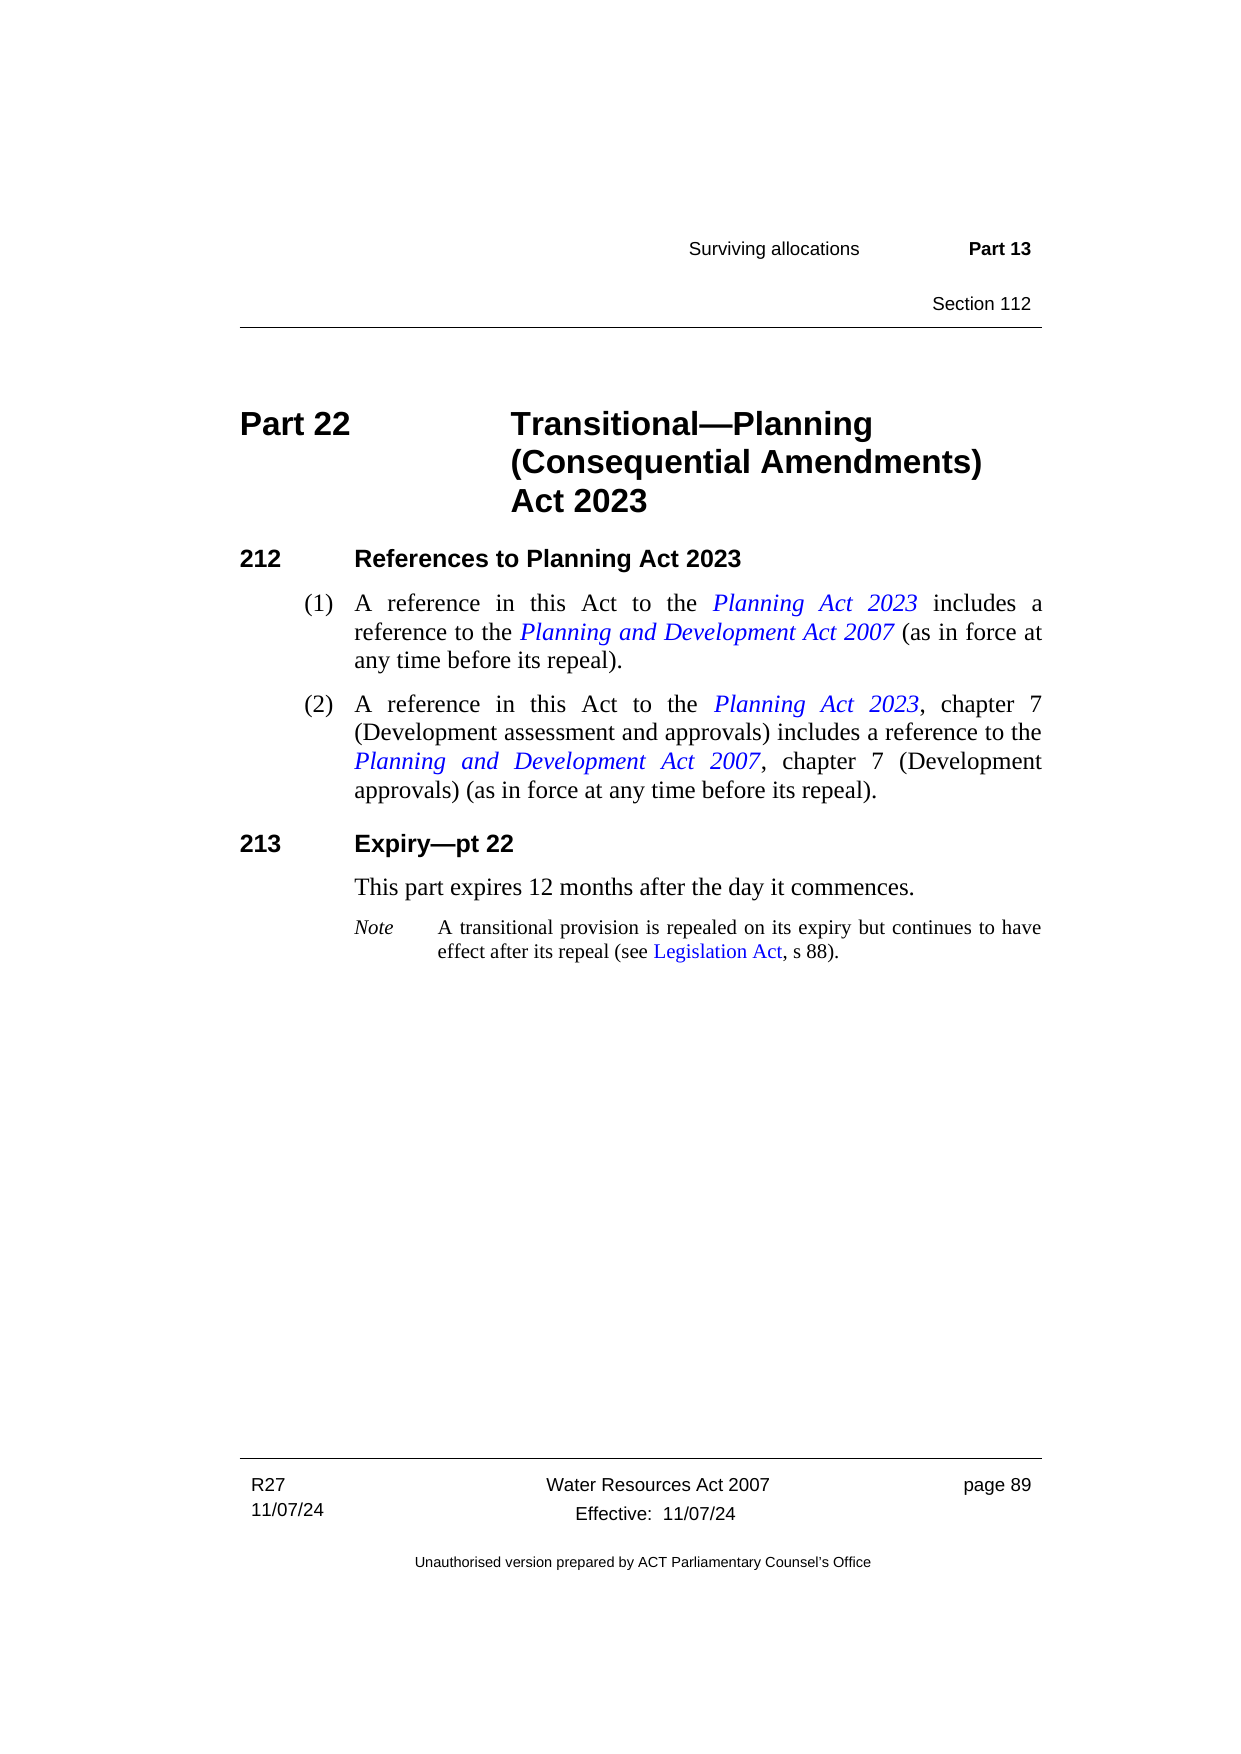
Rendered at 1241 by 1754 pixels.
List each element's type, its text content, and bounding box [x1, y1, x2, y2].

text (2) A reference in this Act to the Planning Act 2023, chapter 7 (Development assessment and approvals) includes a reference to the Planning and Development Act 2007, chapter 7 (Development approvals) (as in force at any time before its repeal). [239, 689, 1042, 804]
text (1) A reference in this Act to the Planning Act 2023 includes a reference to the Planning and Development Act 2007 (as in force at any time before its repeal). [239, 588, 1042, 674]
text Part 22 Transitional—Planning (Consequential Amendments) Act 2023 [239, 404, 1042, 519]
text 212 References to Planning Act 2023 [239, 544, 1042, 573]
text 213 Expiry—pt 22 [239, 829, 1042, 857]
text Note A transitional provision is repealed on its expiry but continues to have effect after its repeal (see Legislation Act, s 88). [354, 915, 1042, 963]
text This part expires 12 months after the day it commences. [354, 872, 1042, 901]
